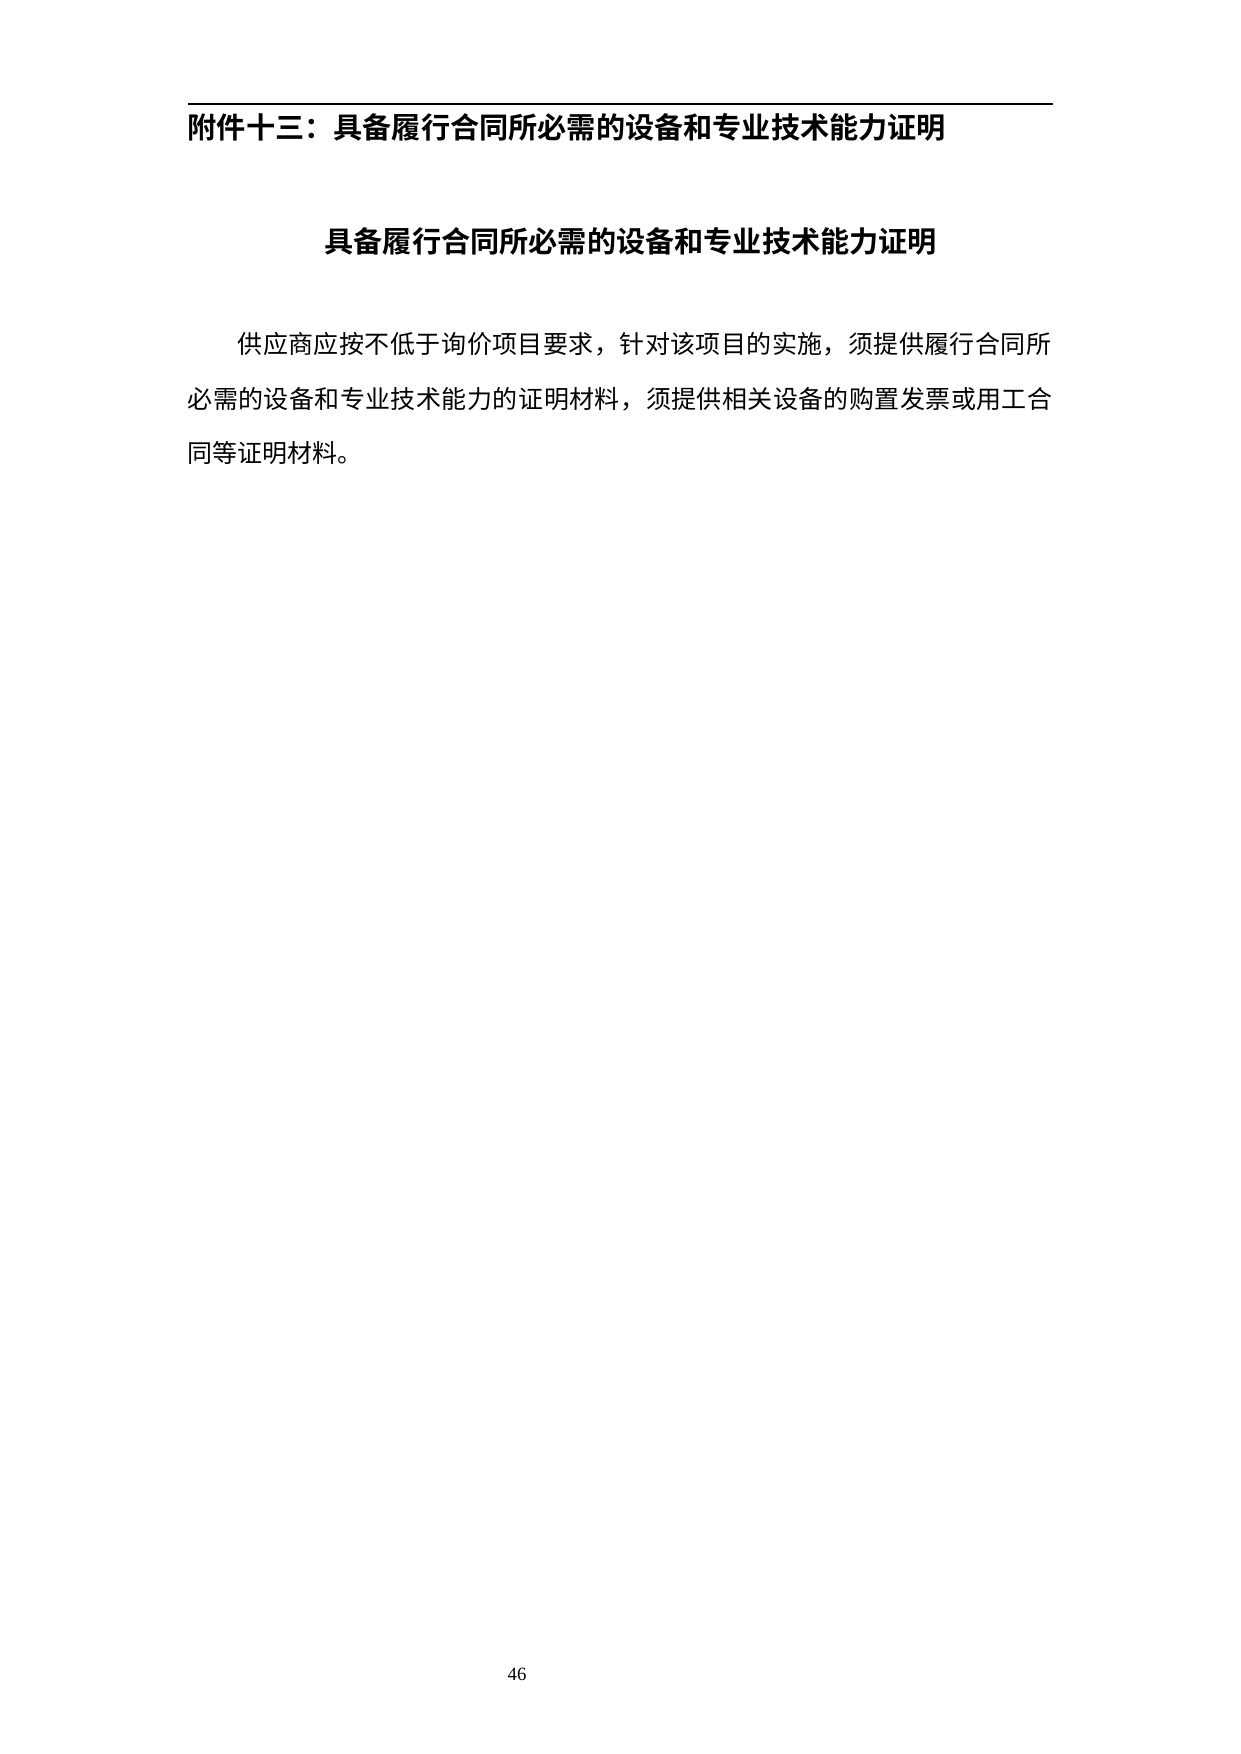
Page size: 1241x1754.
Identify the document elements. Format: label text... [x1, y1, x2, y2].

text 供应商应按不低于询价项目要求，针对该项目的实施，须提供履行合同所必需的设备和专业技术能力的证明材料，须提供相关设备的购置发票或用工合同等证明材料。 [187, 325, 1053, 470]
text 具备履行合同所必需的设备和专业技术能力证明 [187, 218, 1053, 261]
text 附件十三：具备履行合同所必需的设备和专业技术能力证明 [187, 105, 1053, 147]
